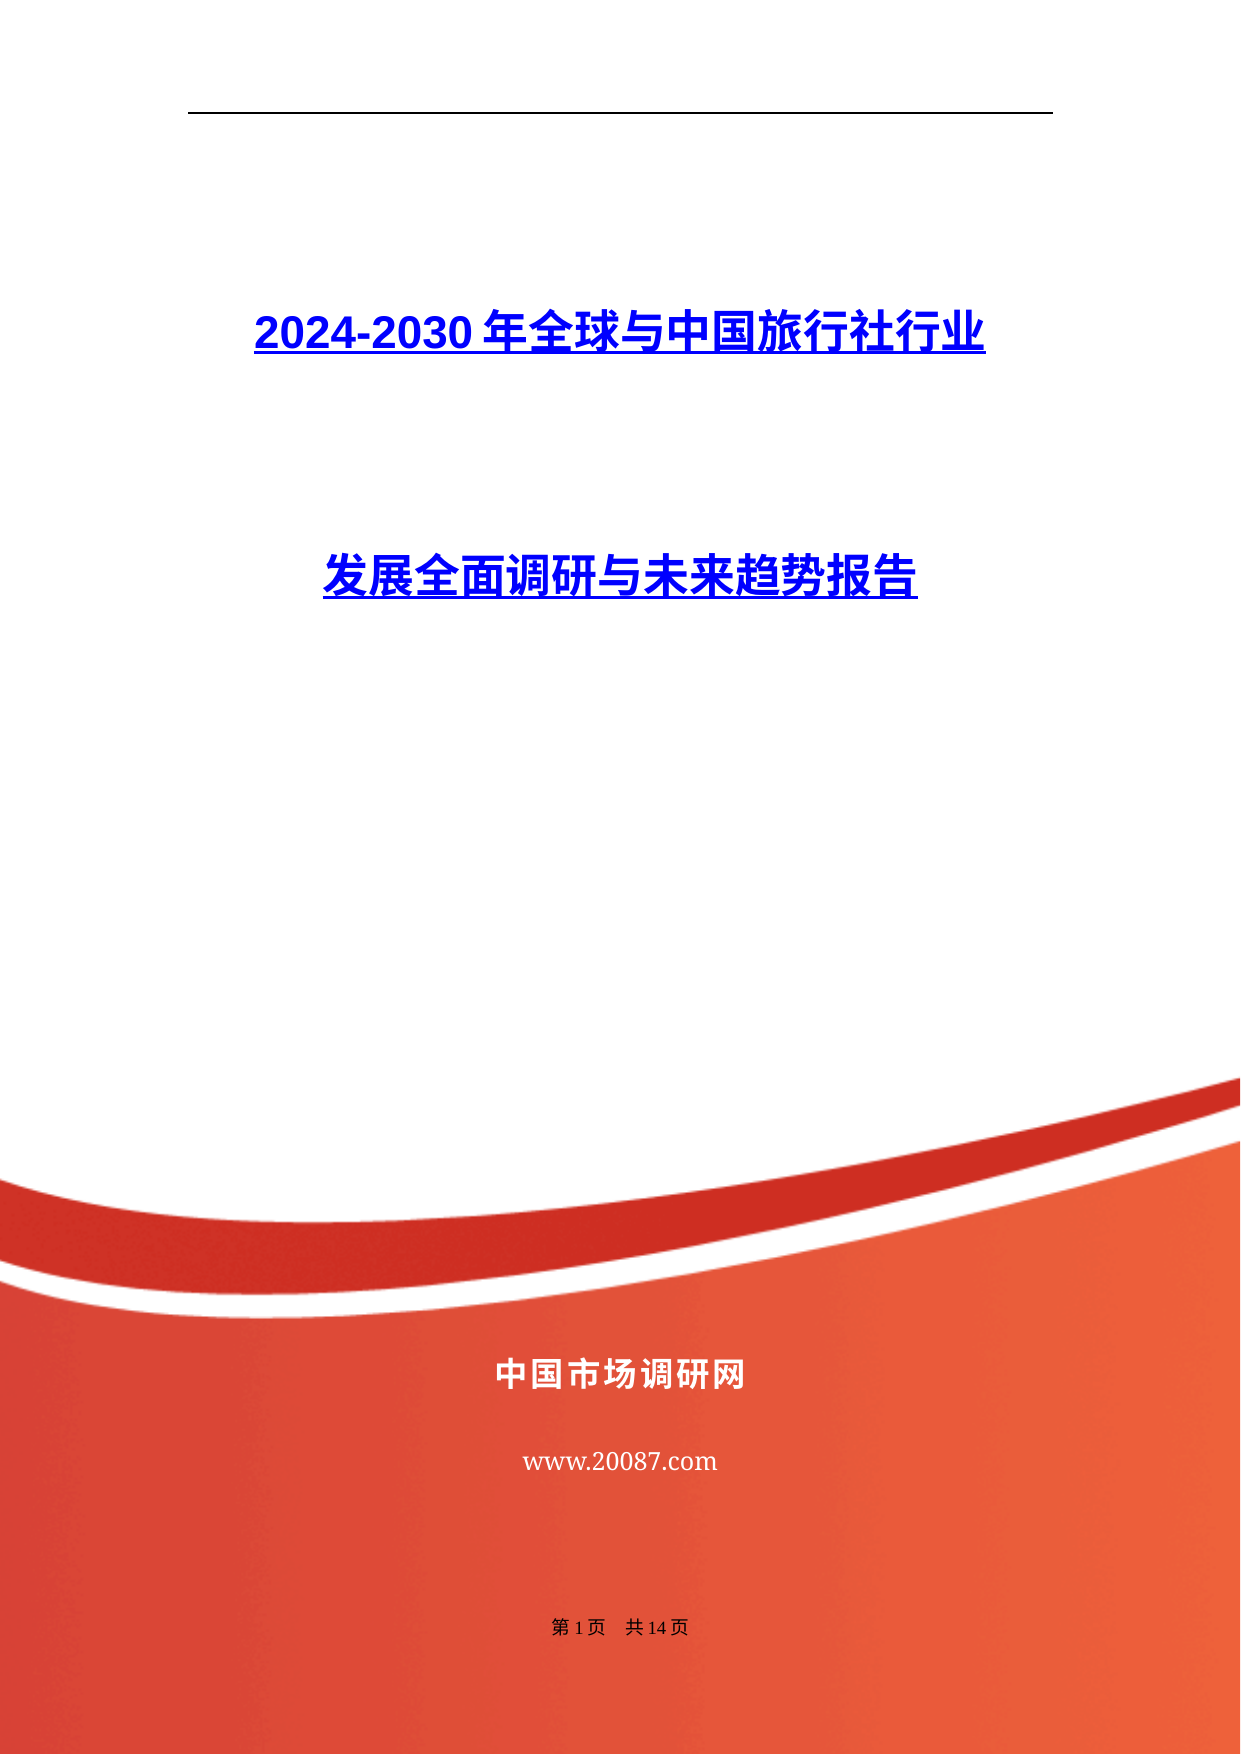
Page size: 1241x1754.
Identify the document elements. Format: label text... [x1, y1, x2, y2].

picture [0, 1006, 1241, 1754]
table_header 2024-2030年全球与中国旅行社行业发展全面调研与未来趋势报告 [188, 207, 1053, 773]
subtitle 中国市场调研网 [187, 1339, 1053, 1404]
text www.20087.com [187, 1428, 1053, 1493]
